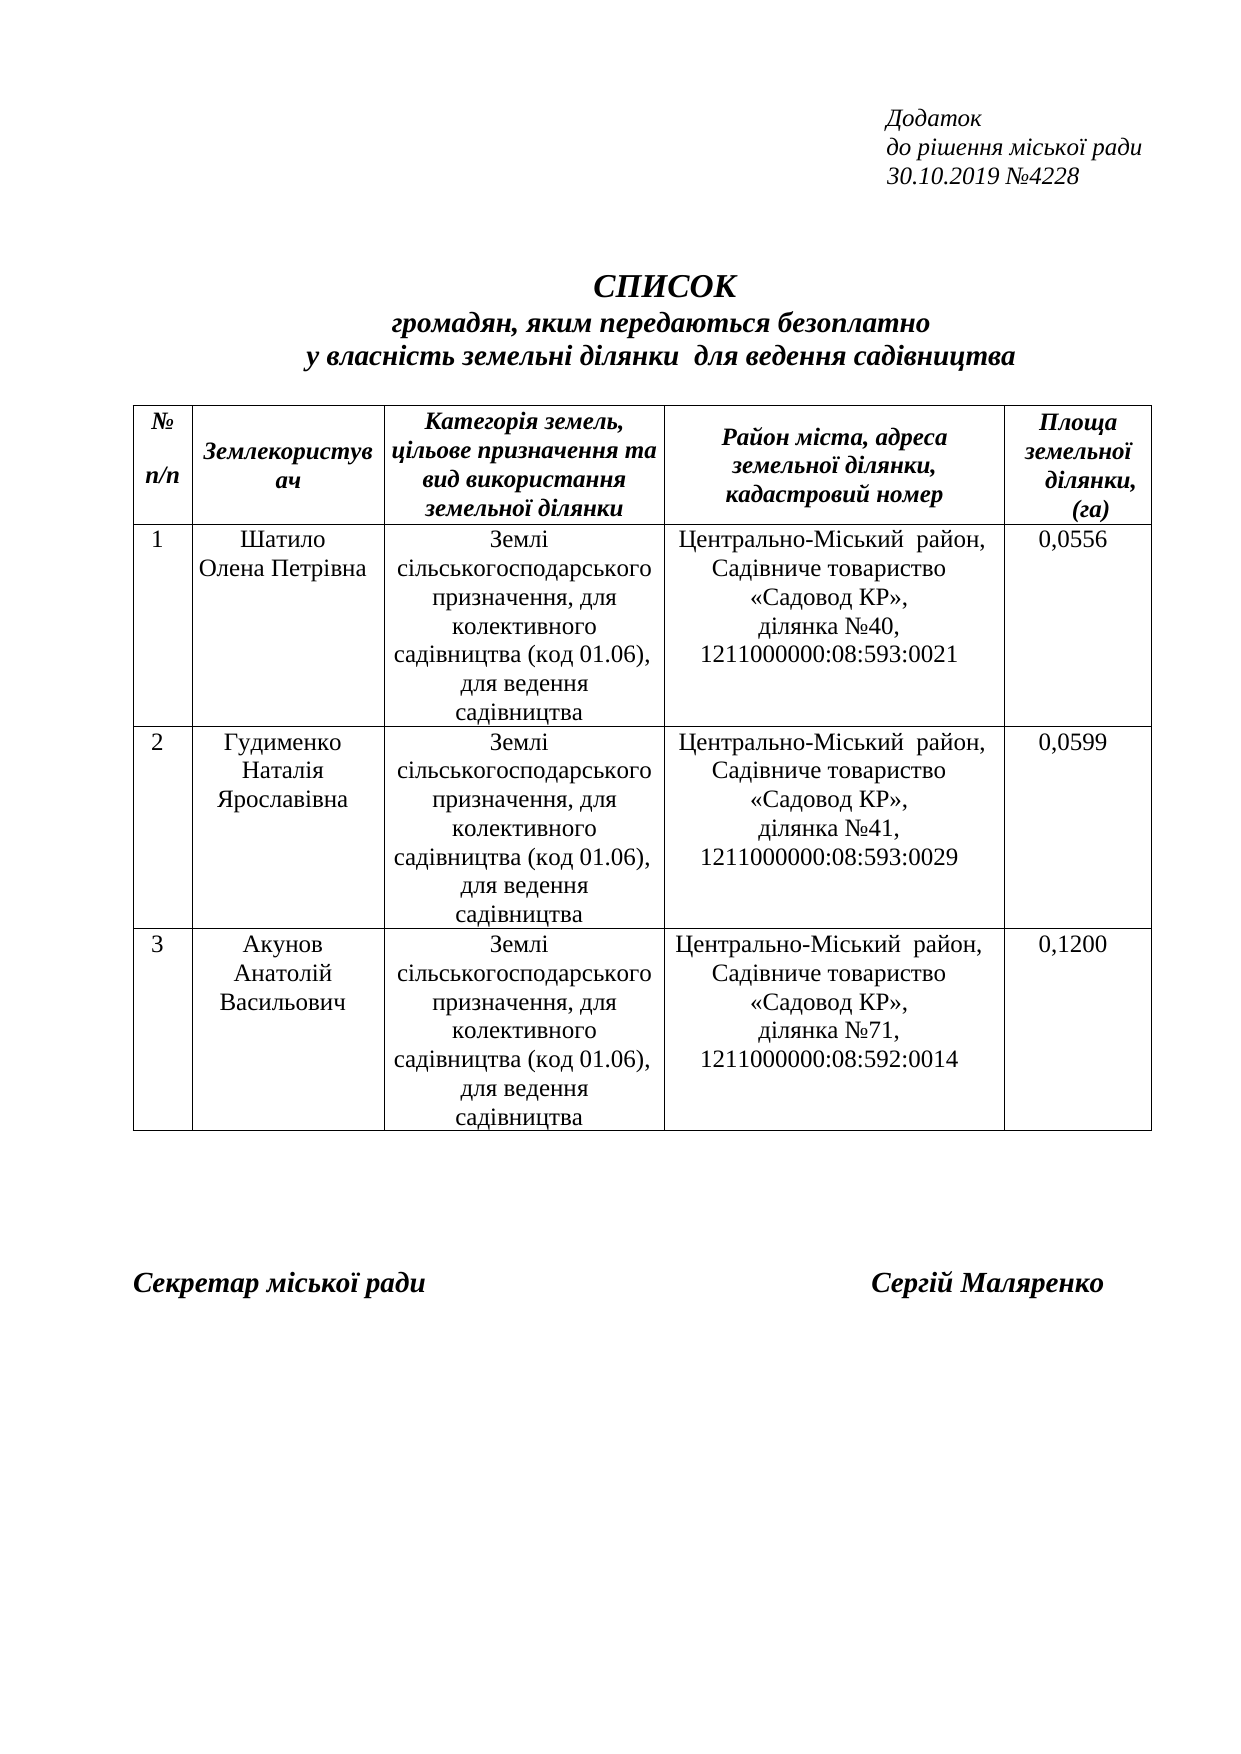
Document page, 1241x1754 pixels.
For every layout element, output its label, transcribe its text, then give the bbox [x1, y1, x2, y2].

table_cell 2 [134, 727, 192, 928]
table_cell Центрально-Міський район, Садівниче товариство «Садовод КР», ділянка №71, 1211000000:08:592:0014 [665, 929, 1004, 1130]
table_cell 1 [134, 525, 192, 726]
table_header Землекористувач [193, 406, 384, 523]
text громадян, яким передаються безоплатно [170, 305, 1152, 338]
text 30.10.2019 №4228 [170, 161, 1152, 190]
table_cell Землі сільськогосподарського призначення, для колективного садівництва (код 01.06), для ведення садівництва [385, 525, 664, 726]
text Секретар міської ради Сергій Маляренко [133, 1266, 1152, 1299]
text у власність земельні ділянки для ведення садівництва [170, 338, 1152, 372]
text до рішення міської ради [886, 132, 1152, 161]
table_cell 0,0556 [1005, 525, 1151, 726]
table_cell Акунов Анатолій Васильович [193, 929, 384, 1130]
text СПИСОК [162, 266, 1152, 305]
table_header Район міста, адреса земельної ділянки, кадастровий номер [665, 406, 1004, 523]
table_header № п/п [134, 406, 192, 523]
table_cell Землі сільськогосподарського призначення, для колективного садівництва (код 01.06), для ведення садівництва [385, 727, 664, 928]
table_cell 3 [134, 929, 192, 1130]
table_header Категорія земель, цільове призначення та вид використання земельної ділянки [385, 406, 664, 523]
table_cell Гудименко Наталія Ярославівна [193, 727, 384, 928]
table_header Площа земельної ділянки, (га) [1005, 406, 1151, 523]
table_cell Землі сільськогосподарського призначення, для колективного садівництва (код 01.06), для ведення садівництва [385, 929, 664, 1130]
text Додаток [886, 103, 1152, 132]
table_cell 0,0599 [1005, 727, 1151, 928]
table_cell 0,1200 [1005, 929, 1151, 1130]
table_cell Центрально-Міський район, Садівниче товариство «Садовод КР», ділянка №40, 1211000000:08:593:0021 [665, 525, 1004, 726]
table_cell Шатило Олена Петрівна [193, 525, 384, 726]
table_cell Центрально-Міський район, Садівниче товариство «Садовод КР», ділянка №41, 1211000000:08:593:0029 [665, 727, 1004, 928]
